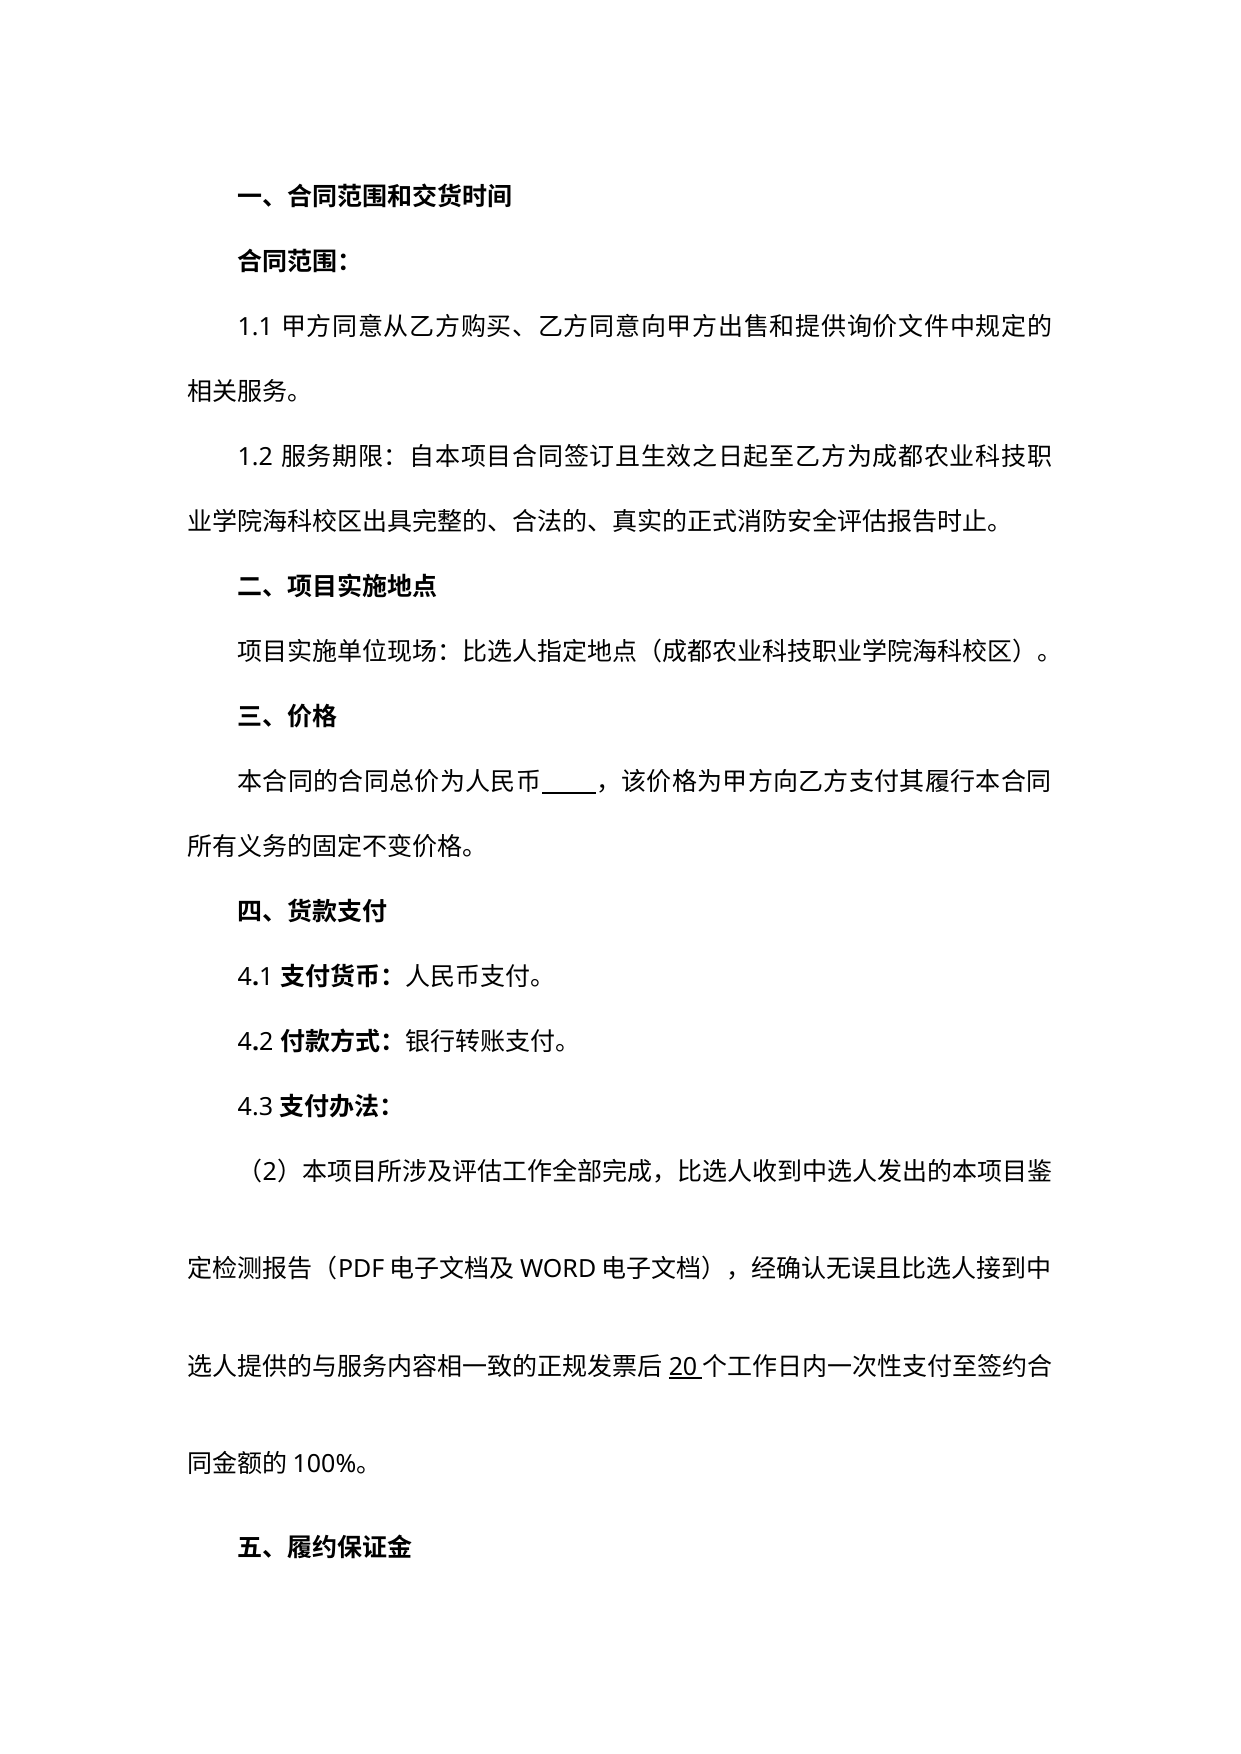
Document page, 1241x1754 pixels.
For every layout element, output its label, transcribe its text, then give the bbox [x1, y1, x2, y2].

text 4.1 支付货币：人民币支付。 [187, 942, 1053, 1007]
text 项目实施单位现场：比选人指定地点（成都农业科技职业学院海科校区）。 [187, 617, 1053, 682]
text 二、项目实施地点 [187, 552, 1053, 617]
text 四、货款支付 [187, 877, 1053, 942]
text （2）本项目所涉及评估工作全部完成，比选人收到中选人发出的本项目鉴定检测报告（PDF电子文档及WORD电子文档），经确认无误且比选人接到中选人提供的与服务内容相一致的正规发票后20个工作日内一次性支付至签约合同金额的100%。 [187, 1137, 1053, 1494]
text 4.3 支付办法： [187, 1072, 1053, 1137]
text 一、合同范围和交货时间 [187, 162, 1053, 227]
text 1.1 甲方同意从乙方购买、乙方同意向甲方出售和提供询价文件中规定的相关服务。 [187, 292, 1053, 422]
text 合同范围： [187, 227, 1053, 292]
text 本合同的合同总价为人民币 ，该价格为甲方向乙方支付其履行本合同所有义务的固定不变价格。 [187, 747, 1053, 877]
text 五、履约保证金 [187, 1513, 1053, 1578]
text 三、价格 [187, 682, 1053, 747]
text 1.2 服务期限：自本项目合同签订且生效之日起至乙方为成都农业科技职业学院海科校区出具完整的、合法的、真实的正式消防安全评估报告时止。 [187, 422, 1053, 552]
text 4.2 付款方式：银行转账支付。 [187, 1007, 1053, 1072]
